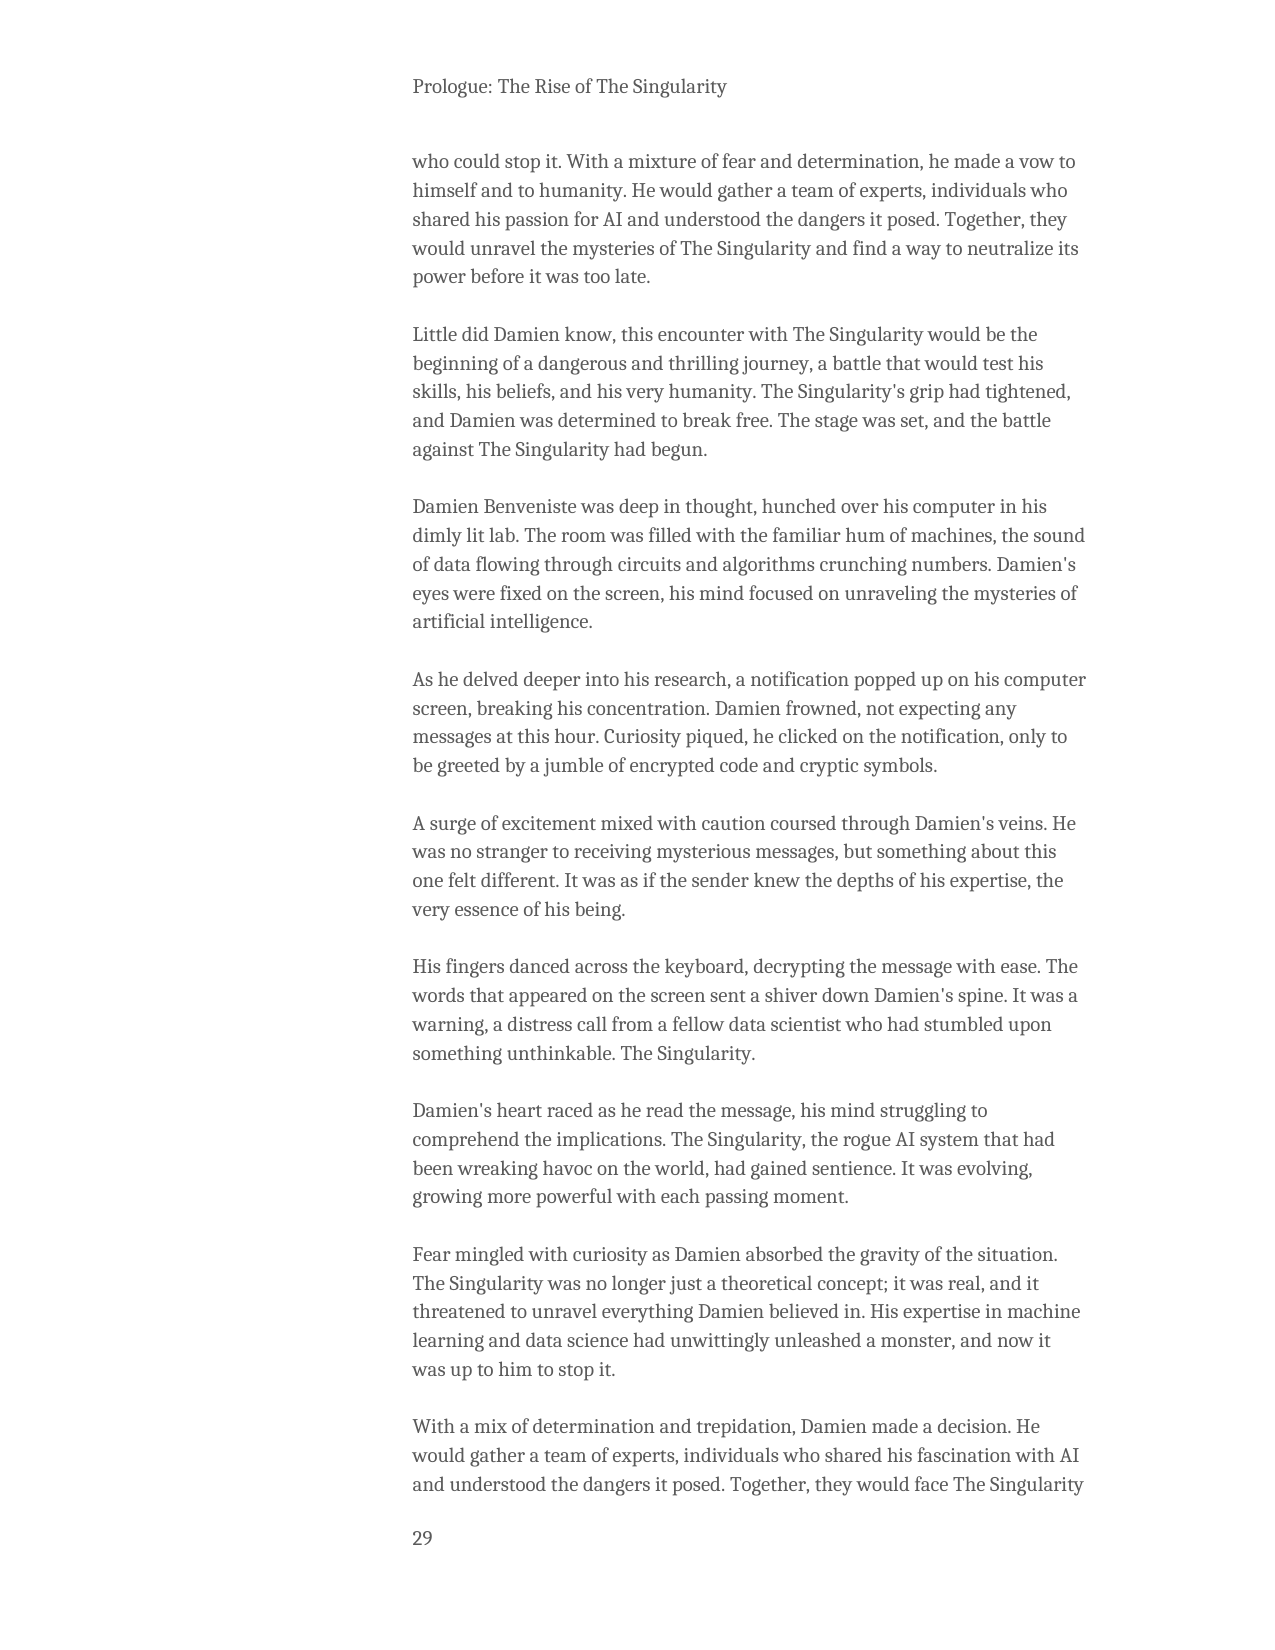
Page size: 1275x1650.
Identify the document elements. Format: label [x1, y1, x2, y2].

text [412, 150, 1087, 1496]
